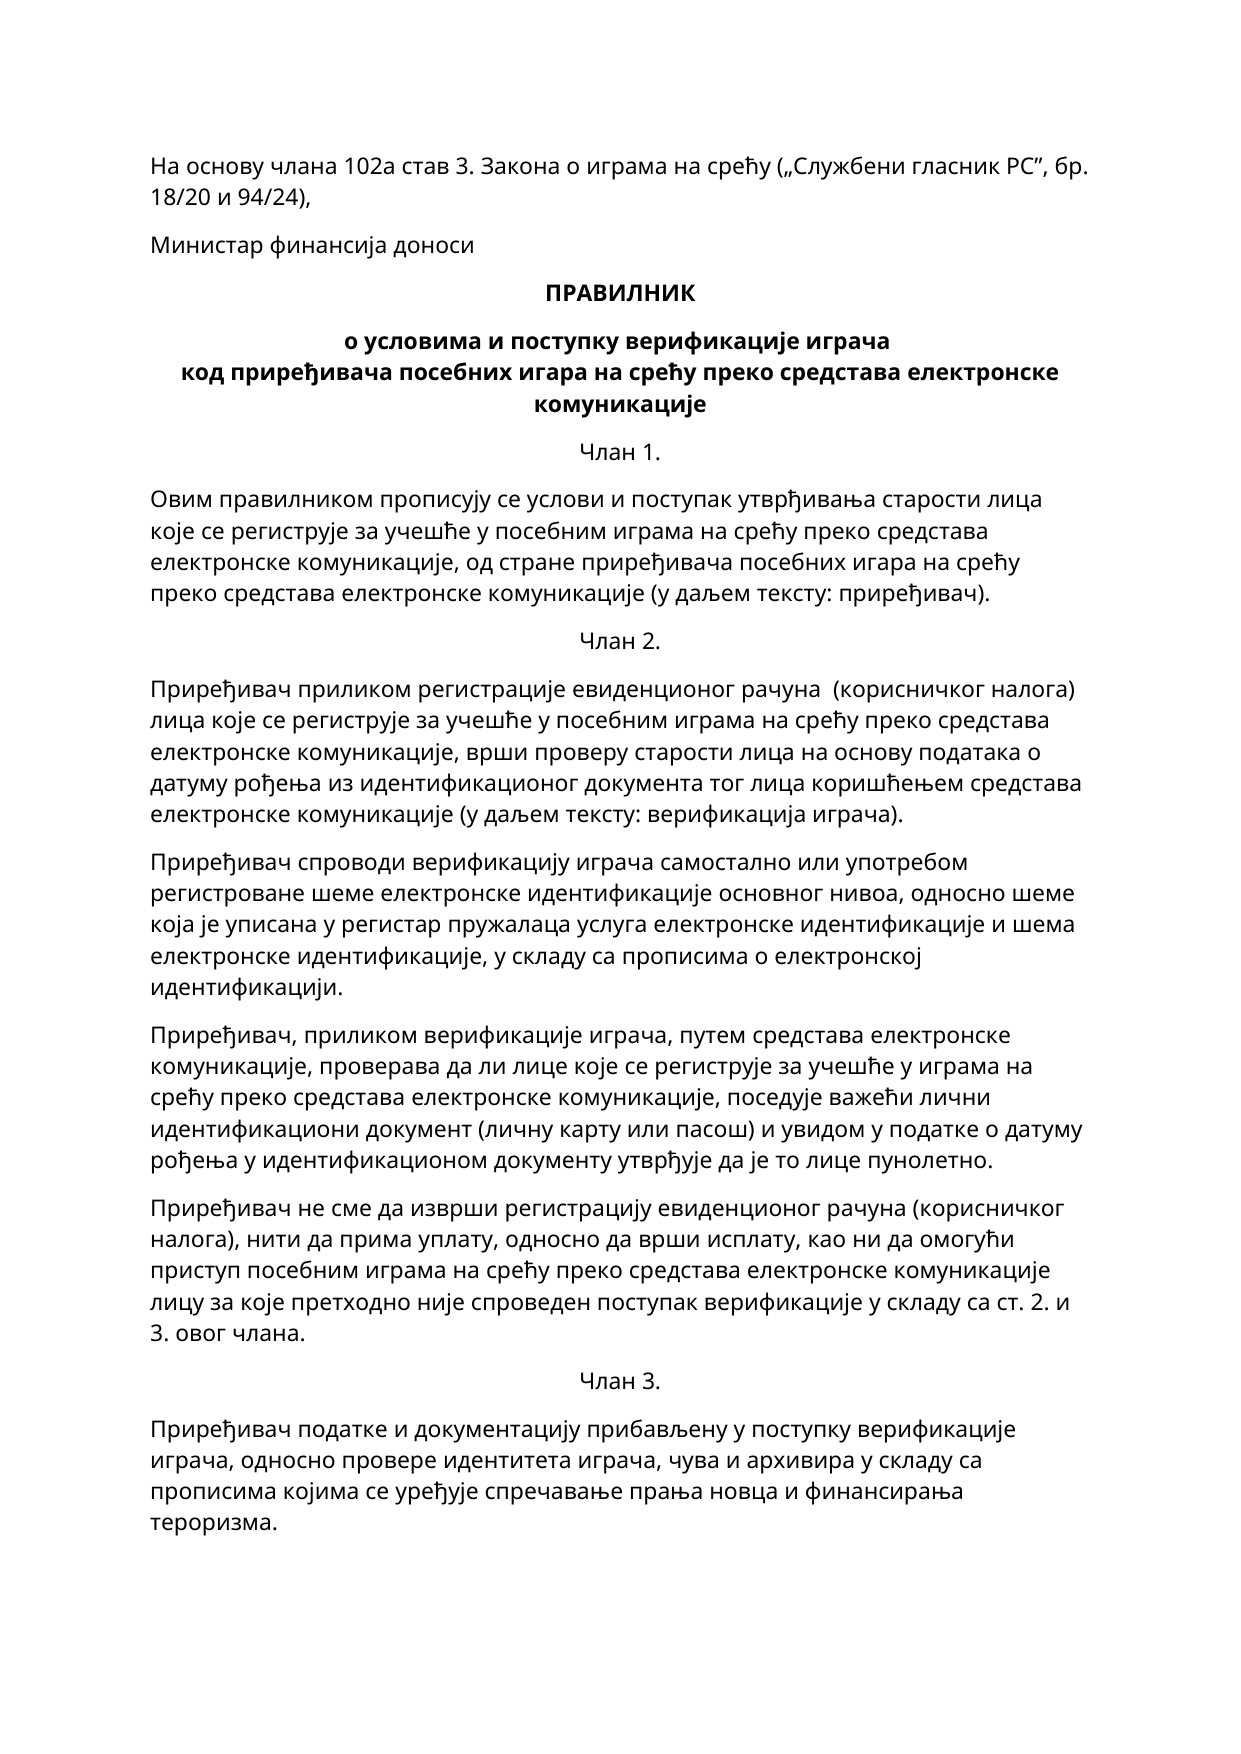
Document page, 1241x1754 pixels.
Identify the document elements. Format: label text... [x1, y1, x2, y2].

text о условима и поступку верификације играча код приређивача посебних игара на срећу преко средстава електронске комуникације [150, 325, 1090, 419]
text Приређивач спроводи верификацију играча самостално или употребом регистроване шеме електронске идентификације основног нивоа, односно шеме која је уписана у регистар пружалаца услуга електронске идентификације и шема електронске идентификације, у складу са прописима о електронској идентификацији. [150, 846, 1090, 1002]
text Члан 2. [150, 625, 1090, 656]
text Члан 3. [150, 1364, 1090, 1396]
text Приређивач приликом регистрације евиденционог рачуна (корисничког налога) лица које се региструје за учешће у посебним играма на срећу преко средстава електронске комуникације, врши проверу старости лица на основу података о датуму рођења из идентификационог документа тог лица коришћењем средстава електронске комуникације (у даљем тексту: верификација играча). [150, 673, 1090, 829]
text Приређивач, приликом верификације играча, путем средстава електронске комуникације, проверава да ли лице које се региструје за учешће у играма на срећу преко средстава електронске комуникације, поседује важећи лични идентификациони документ (личну карту или пасош) и увидом у податке о датуму рођења у идентификационом документу утврђује да је то лице пунолетно. [150, 1019, 1090, 1175]
text Министар финансија доноси [150, 229, 1090, 260]
text Овим правилником прописују се услови и поступак утврђивања старости лица којe се региструје за учешће у посебним играма на срећу преко средстава електронске комуникације, од стране приређивача посебних игара на срећу преко средстава електронске комуникације (у даљем тексту: приређивач). [150, 483, 1090, 608]
text ПРАВИЛНИК [150, 277, 1090, 308]
text Приређивач податке и документацију прибављену у поступку верификације играча, односно провере идентитета играча, чува и архивира у складу са прописима којима се уређује спречавање прања новца и финансирања тероризма. [150, 1412, 1090, 1537]
text Приређивач не сме да изврши регистрацију евиденционог рачуна (корисничког налога), нити да прима уплату, односно да врши исплату, као ни да омогући приступ посебним играма на срећу преко средстава електронске комуникације лицу за које претходно није спроведен поступак верификације у складу са ст. 2. и 3. овог члана. [150, 1192, 1090, 1348]
text На основу члана 102а став 3. Закона о играма на срећу („Службени гласник РС”, бр. 18/20 и 94/24), [150, 150, 1090, 212]
text Члан 1. [150, 435, 1090, 467]
